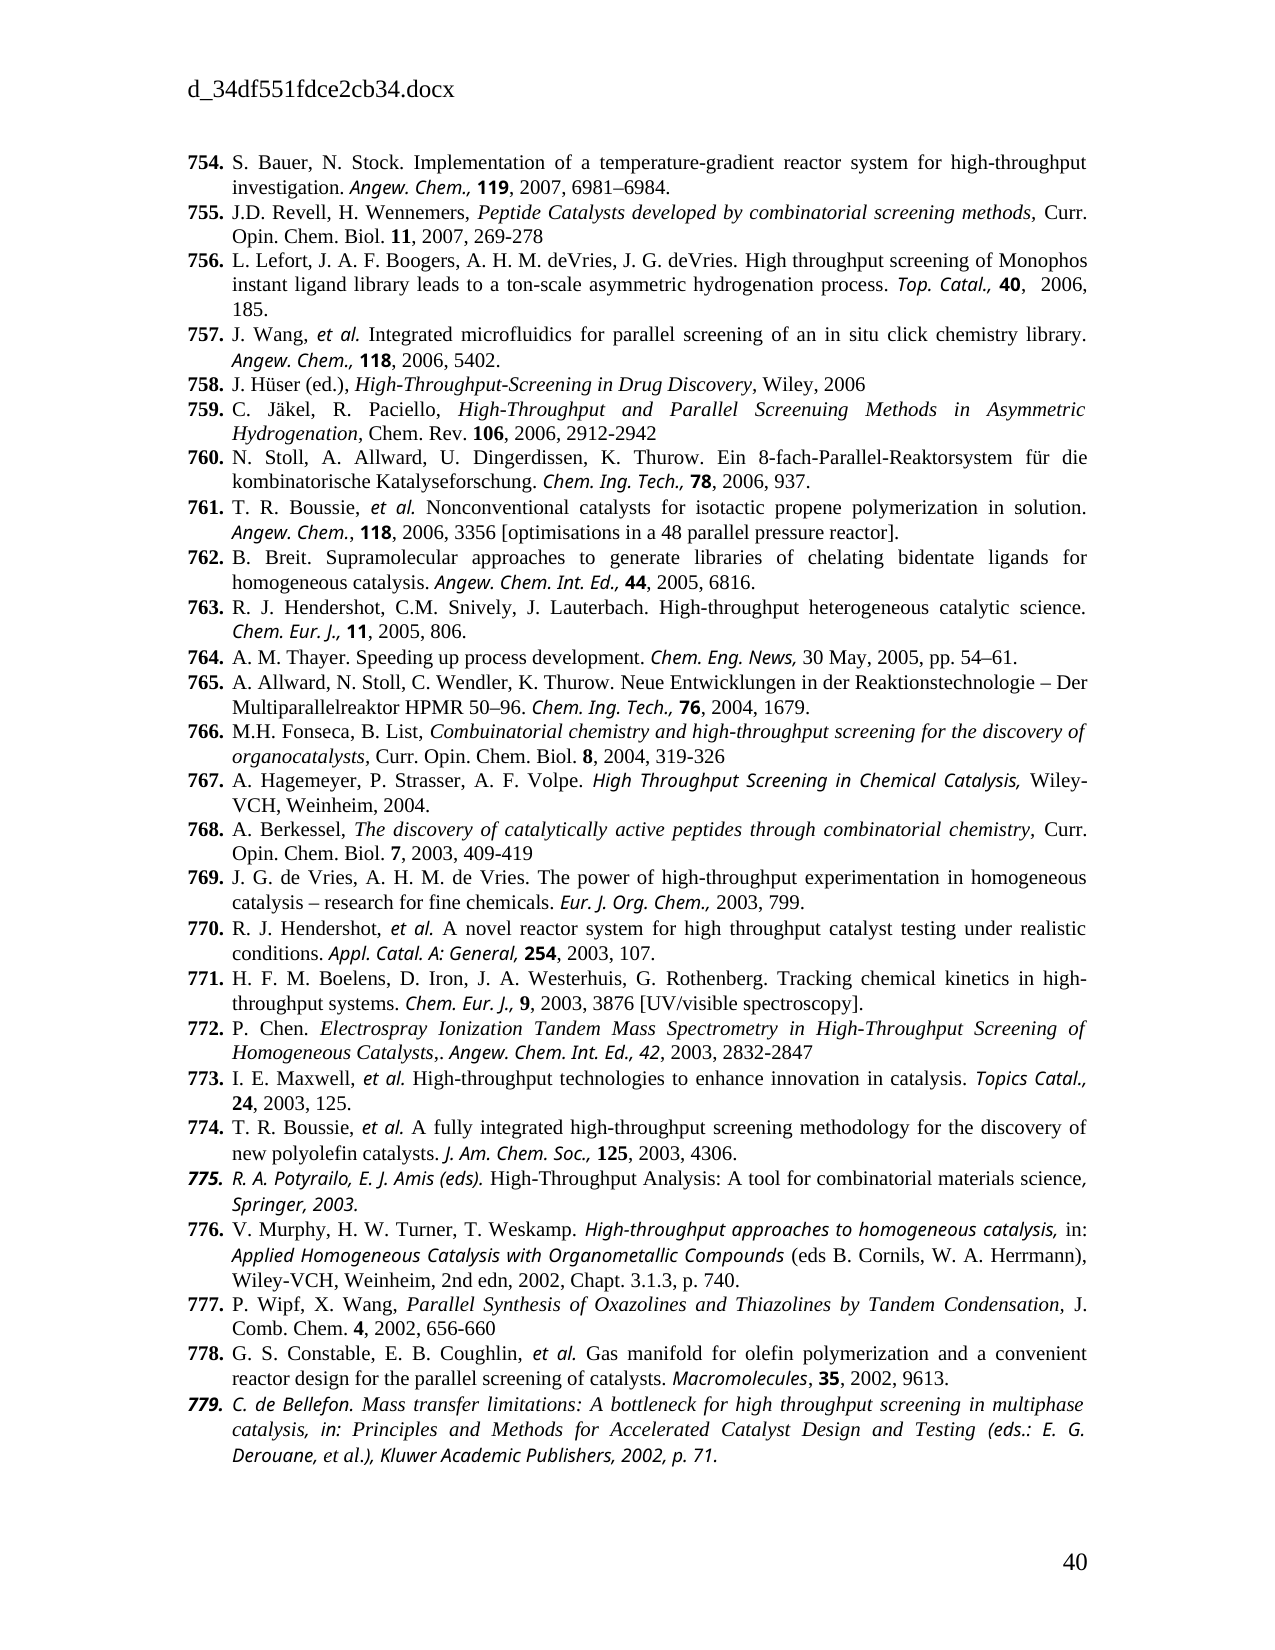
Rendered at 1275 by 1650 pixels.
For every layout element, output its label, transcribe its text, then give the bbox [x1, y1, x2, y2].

text P. Chen. Electrospray Ionization Tandem Mass Spectrometry in High-Throughput Screening of Homogeneous Catalysts,. Angew. Chem. Int. Ed., 42, 2003, 2832-2847 [187, 1016, 1087, 1065]
text P. Wipf, X. Wang, Parallel Synthesis of Oxazolines and Thiazolines by Tandem Condensation, J. Comb. Chem. 4, 2002, 656-660 [187, 1292, 1087, 1340]
text R. J. Hendershot, C.M. Snively, J. Lauterbach. High-throughput heterogeneous catalytic science. Chem. Eur. J., 11, 2005, 806. [187, 595, 1087, 644]
text A. M. Thayer. Speeding up process development. Chem. Eng. News, 30 May, 2005, pp. 54–61. [187, 644, 650, 670]
text R. A. Potyrailo, E. J. Amis (eds). High-Throughput Analysis: A tool for combinatorial materials science, Springer, 2003. [187, 1166, 1087, 1217]
text L. Lefort, J. A. F. Boogers, A. H. M. deVries, J. G. deVries. High throughput screening of Monophos instant ligand library leads to a ton-scale asymmetric hydrogenation process. Top. Catal., 40, 2006, 185. [187, 248, 1087, 321]
text T. R. Boussie, et al. Nonconventional catalysts for isotactic propene polymerization in solution. Angew. Chem., 118, 2006, 3356 [optimisations in a 48 parallel pressure reactor]. [392, 494, 1087, 545]
text A. M. Thayer. Speeding up process development. Chem. Eng. News, 30 May, 2005, pp. 54–61. [802, 644, 1087, 670]
text J. Hüser (ed.), High-Throughput-Screening in Drug Discovery, Wiley, 2006 [187, 372, 1087, 396]
text T. R. Boussie, et al. A fully integrated high-throughput screening methodology for the discovery of new polyolefin catalysts. J. Am. Chem. Soc., 125, 2003, 4306. [187, 1115, 1087, 1166]
text R. J. Hendershot, et al. A novel reactor system for high throughput catalyst testing under realistic conditions. Appl. Catal. A: General, 254, 2003, 107. [442, 915, 1087, 966]
text C. Jäkel, R. Paciello, High-Throughput and Parallel Screenuing Methods in Asymmetric Hydrogenation, Chem. Rev. 106, 2006, 2912-2942 [187, 396, 1087, 444]
text A. Allward, N. Stoll, C. Wendler, K. Thurow. Neue Entwicklungen in der Reaktionstechnologie – Der Multiparallelreaktor HPMR 50–96. Chem. Ing. Tech., 76, 2004, 1679. [187, 670, 1087, 719]
text J. G. de Vries, A. H. M. de Vries. The power of high-throughput experimentation in homogeneous catalysis – research for fine chemicals. Eur. J. Org. Chem., 2003, 799. [187, 865, 1087, 915]
text H. F. M. Boelens, D. Iron, J. A. Westerhuis, G. Rothenberg. Tracking chemical kinetics in high-throughput systems. Chem. Eur. J., 9, 2003, 3876 [UV/visible spectroscopy]. [187, 966, 1087, 1016]
text V. Murphy, H. W. Turner, T. Weskamp. High-throughput approaches to homogeneous catalysis, in: Applied Homogeneous Catalysis with Organometallic Compounds (eds B. Cornils, W. A. Herrmann), Wiley-VCH, Weinheim, 2nd edn, 2002, Chapt. 3.1.3, p. 740. [187, 1217, 1087, 1292]
text B. Breit. Supramolecular approaches to generate libraries of chelating bidentate ligands for homogeneous catalysis. Angew. Chem. Int. Ed., 44, 2005, 6816. [187, 545, 1087, 595]
text S. Bauer, N. Stock. Implementation of a temperature-gradient reactor system for high-throughput investigation. Angew. Chem., 119, 2007, 6981–6984. [187, 150, 1087, 199]
text A. Hagemeyer, P. Strasser, A. F. Volpe. High Throughput Screening in Chemical Catalysis, Wiley-VCH, Weinheim, 2004. [187, 768, 1087, 817]
text A. Berkessel, The discovery of catalytically active peptides through combinatorial chemistry, Curr. Opin. Chem. Biol. 7, 2003, 409-419 [187, 817, 1087, 865]
text M.H. Fonseca, B. List, Combuinatorial chemistry and high-throughput screening for the discovery of organocatalysts, Curr. Opin. Chem. Biol. 8, 2004, 319-326 [187, 719, 1087, 768]
text G. S. Constable, E. B. Coughlin, et al. Gas manifold for olefin polymerization and a convenient reactor design for the parallel screening of catalysts. Macromolecules, 35, 2002, 9613. [187, 1340, 1087, 1391]
text I. E. Maxwell, et al. High-throughput technologies to enhance innovation in catalysis. Topics Catal., 24, 2003, 125. [187, 1065, 1087, 1115]
text R. J. Hendershot, et al. A novel reactor system for high throughput catalyst testing under realistic conditions. Appl. Catal. A: General, 254, 2003, 107. [187, 915, 390, 966]
text N. Stoll, A. Allward, U. Dingerdissen, K. Thurow. Ein 8-fach-Parallel-Reaktorsystem für die kombinatorische Katalyseforschung. Chem. Ing. Tech., 78, 2006, 937. [187, 444, 1087, 494]
text J. Wang, et al. Integrated microfluidics for parallel screening of an in situ click chemistry library. Angew. Chem., 118, 2006, 5402. [368, 321, 1087, 372]
text C. de Bellefon. Mass transfer limitations: A bottleneck for high throughput screening in multiphase catalysis, in: Principles and Methods for Accelerated Catalyst Design and Testing (eds.: E. G. Derouane, et al.), Kluwer Academic Publishers, 2002, p. 71. [187, 1391, 1087, 1468]
text J.D. Revell, H. Wennemers, Peptide Catalysts developed by combinatorial screening methods, Curr. Opin. Chem. Biol. 11, 2007, 269-278 [187, 199, 1087, 248]
